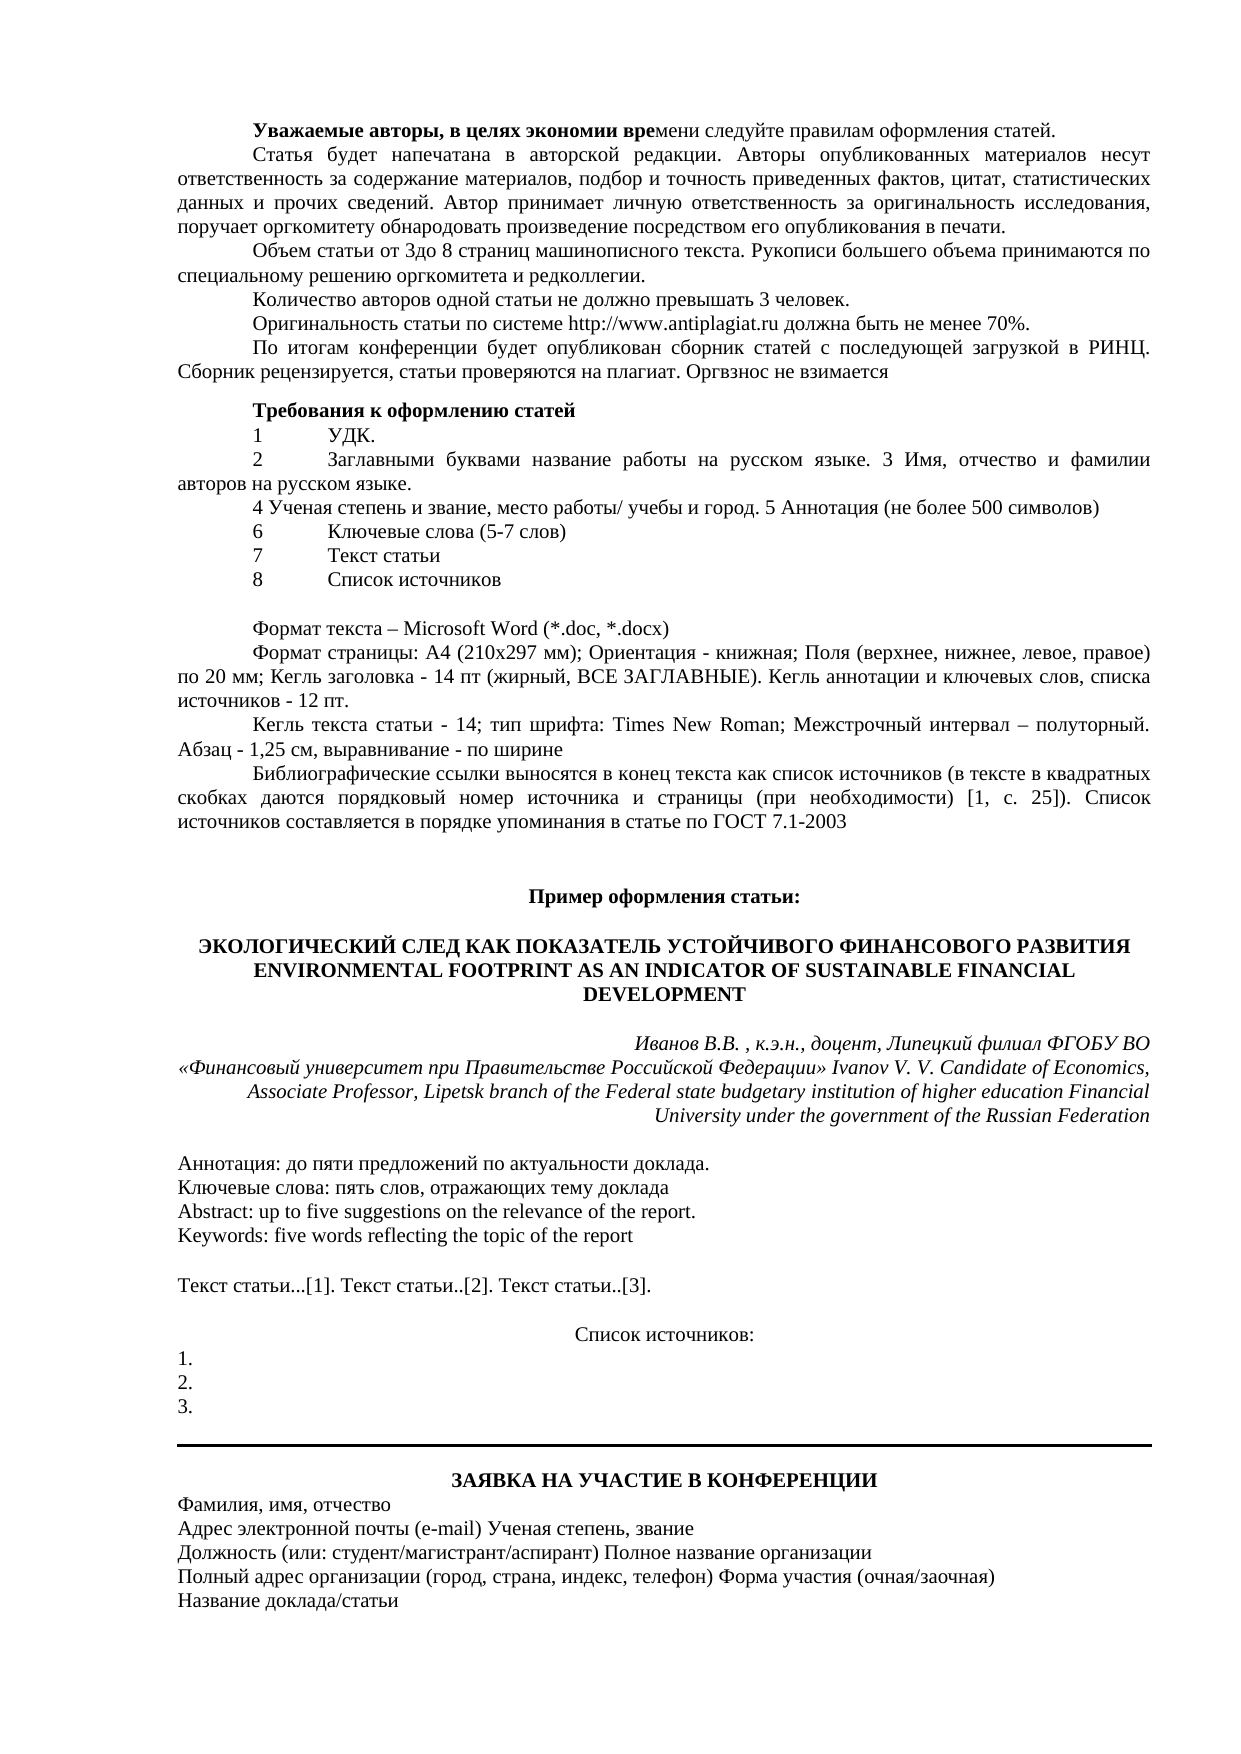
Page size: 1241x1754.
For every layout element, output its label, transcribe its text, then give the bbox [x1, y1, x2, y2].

text Должность (или: студент/магистрант/аспирант) Полное название организации [177, 1540, 1152, 1564]
text Библиографические ссылки выносятся в конец текста как список источников (в тексте в квадратных скобках даются порядковый номер источника и страницы (при необходимости) [1, c. 25]). Список источников составляется в порядке упоминания в статье по ГОСТ 7.1-2003 [177, 761, 1152, 833]
text Название доклада/статьи [177, 1588, 1152, 1612]
text «Финансовый университет при Правительстве Российской Федерации» Ivanov V. V. Candidate of Economics, Associate Professor, Lipetsk branch of the Federal state budgetary institution of higher education Financial University under the government of the Russian Federation [177, 1055, 1152, 1127]
text Формат текста – Microsoft Word (*.doc, *.docx) [177, 616, 1152, 640]
text Abstract: up to five suggestions on the relevance of the report. [177, 1199, 1152, 1223]
list УДК. [177, 422, 1152, 447]
text Формат страницы: А4 (210x297 мм); Ориентация - книжная; Поля (верхнее, нижнее, левое, правое) по 20 мм; Кегль заголовка - 14 пт (жирный, ВСЕ ЗАГЛАВНЫЕ). Кегль аннотации и ключевых слов, списка источников - 12 пт. [177, 640, 1152, 712]
text Адрес электронной почты (e-mail) Ученая степень, звание [177, 1516, 1152, 1540]
text Ключевые слова: пять слов, отражающих тему доклада [177, 1175, 1152, 1199]
list Ключевые слова (5-7 слов) [177, 519, 1152, 543]
text Текст статьи...[1]. Текст статьи..[2]. Текст статьи..[3]. [177, 1273, 1152, 1297]
text 3. [177, 1394, 1152, 1418]
text Список источников: [177, 1322, 1152, 1346]
list Заглавными буквами название работы на русском языке. 3 Имя, отчество и фамилии авторов на русском языке. [177, 447, 1152, 495]
text Оригинальность статьи по системе http://www.antiplagiat.ru должна быть не менее 70%. [177, 311, 1152, 335]
list Текст статьи [177, 543, 1152, 567]
subtitle Требования к оформлению статей [177, 398, 1152, 422]
text Фамилия, имя, отчество [177, 1492, 1152, 1516]
text По итогам конференции будет опубликован сборник статей с последующей загрузкой в РИНЦ. Сборник рецензируется, статьи проверяются на плагиат. Оргвзнос не взимается [177, 335, 1152, 383]
text Объем статьи от 3до 8 страниц машинописного текста. Рукописи большего объема принимаются по специальному решению оргкомитета и редколлегии. [177, 238, 1152, 287]
text Статья будет напечатана в авторской редакции. Авторы опубликованных материалов несут ответственность за содержание материалов, подбор и точность приведенных фактов, цитат, статистических данных и прочих сведений. Автор принимает личную ответственность за оригинальность исследования, поручает оргкомитету обнародовать произведение посредством его опубликования в печати. [177, 142, 1152, 238]
text 2. [177, 1370, 1152, 1394]
subtitle ЗАЯВКА НА УЧАСТИЕ В КОНФЕРЕНЦИИ [177, 1468, 1152, 1492]
text Аннотация: до пяти предложений по актуальности доклада. [177, 1151, 1152, 1175]
text ЭКОЛОГИЧЕСКИЙ СЛЕД КАК ПОКАЗАТЕЛЬ УСТОЙЧИВОГО ФИНАНСОВОГО РАЗВИТИЯ ENVIRONMENTAL FOOTPRINT AS AN INDICATOR OF SUSTAINABLE FINANCIAL DEVELOPMENT [177, 933, 1152, 1006]
text Кегль текста статьи - 14; тип шрифта: Times New Roman; Межстрочный интервал – полуторный. Абзац - 1,25 см, выравнивание - по ширине [177, 712, 1152, 761]
text Иванов В.В. , к.э.н., доцент, Липецкий филиал ФГОБУ ВО [177, 1031, 1152, 1055]
subtitle Пример оформления статьи: [177, 884, 1152, 908]
text Количество авторов одной статьи не должно превышать 3 человек. [177, 287, 1152, 311]
text Keywords: five words reflecting the topic of the report [177, 1223, 1152, 1247]
text Уважаемые авторы, в целях экономии времени следуйте правилам оформления статей. [177, 118, 1152, 142]
text 1. [177, 1346, 1152, 1370]
list Список источников [177, 567, 1152, 591]
text 4 Ученая степень и звание, место работы/ учебы и город. 5 Аннотация (не более 500 символов) [177, 495, 1152, 519]
text Полный адрес организации (город, страна, индекс, телефон) Форма участия (очная/заочная) [177, 1564, 1152, 1588]
